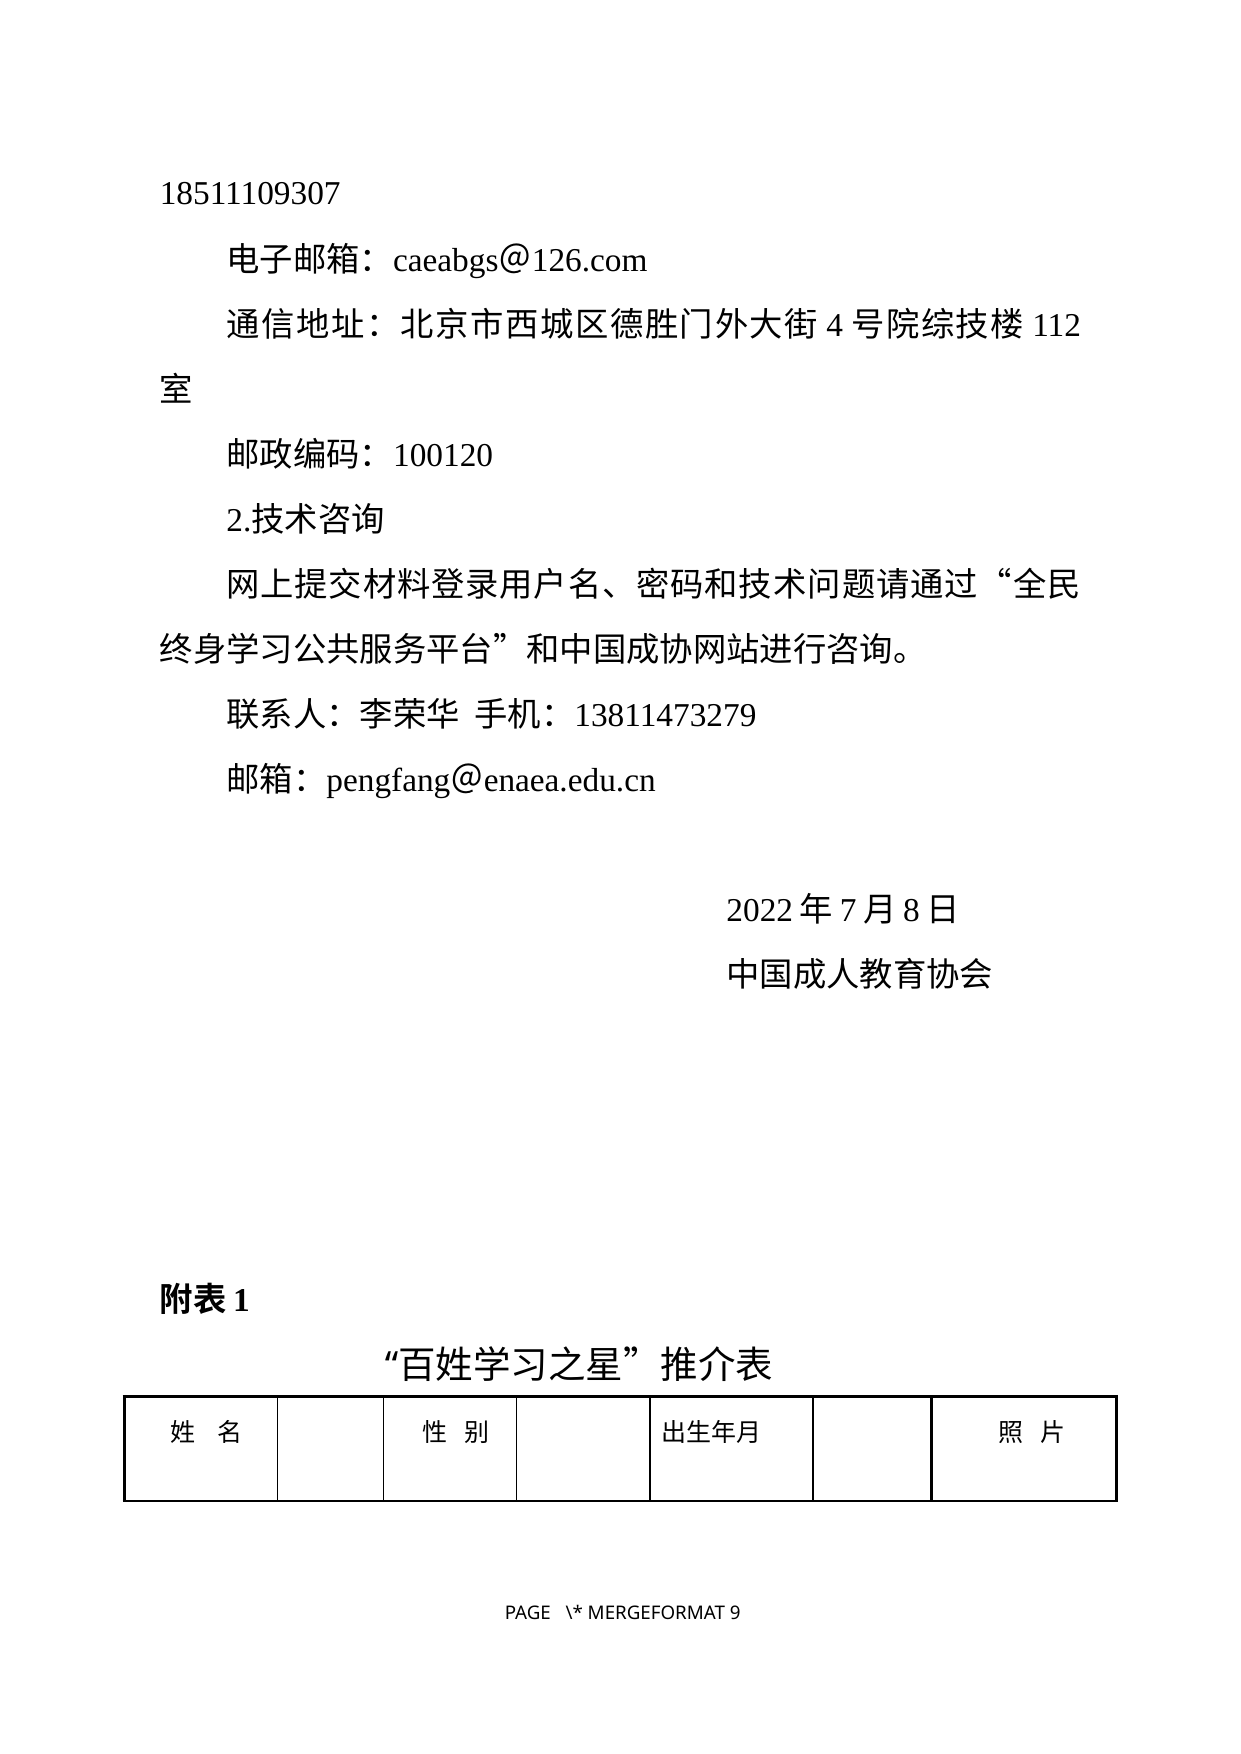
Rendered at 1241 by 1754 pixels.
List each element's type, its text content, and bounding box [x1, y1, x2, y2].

text 网上提交材料登录用户名、密码和技术问题请通过“全民终身学习公共服务平台”和中国成协网站进行咨询。 [159, 550, 1081, 680]
text 附表1 [159, 1265, 1081, 1330]
text 通信地址：北京市西城区德胜门外大街4号院综技楼112室 [159, 290, 1081, 420]
table_header [517, 1398, 649, 1500]
text “百姓学习之星”推介表 [159, 1330, 1081, 1395]
table_header 出生年月 [651, 1398, 812, 1500]
table_header [814, 1398, 930, 1500]
text 邮政编码：100120 [159, 420, 1081, 485]
text 联系人：李荣华 手机：13811473279 [159, 680, 1081, 745]
text 2022年7月8日 [159, 875, 1081, 940]
text 电子邮箱：caeabgs＠126.com [159, 225, 1081, 290]
table_header 性 别 [384, 1398, 516, 1500]
text 2.技术咨询 [159, 485, 1081, 550]
text 邮箱：pengfang＠enaea.edu.cn [159, 745, 1081, 810]
text 中国成人教育协会 [159, 940, 1081, 1005]
table_header 照 片 (彩色照片) [933, 1398, 1115, 1500]
table_header [278, 1398, 383, 1500]
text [159, 160, 1081, 225]
table_header 姓 名 [126, 1398, 277, 1500]
